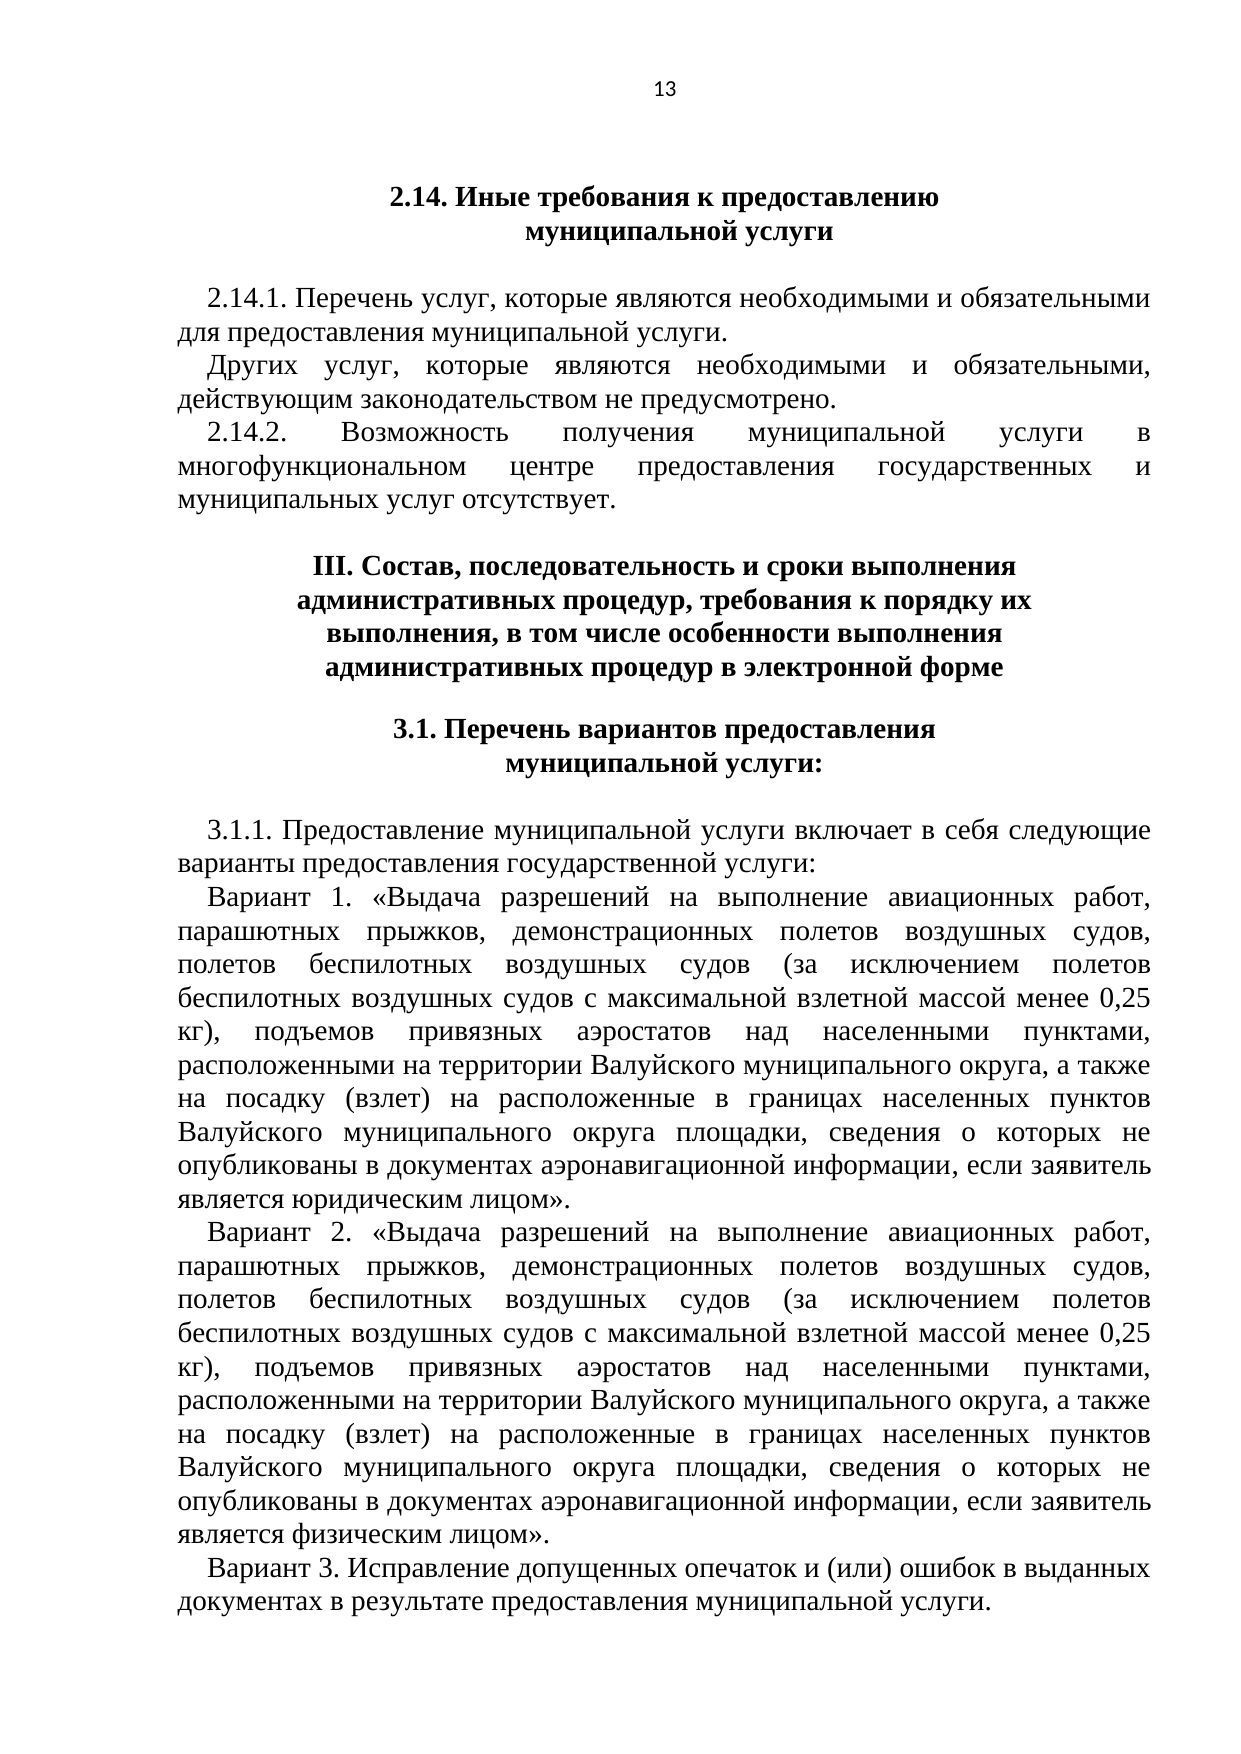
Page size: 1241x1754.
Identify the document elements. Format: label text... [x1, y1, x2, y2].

text 3.1.1. Предоставление муниципальной услуги включает в себя следующие варианты предоставления государственной услуги: [177, 812, 1152, 879]
text административных процедур, требования к порядку их [177, 582, 1152, 616]
text Вариант 1. «Выдача разрешений на выполнение авиационных работ, парашютных прыжков, демонстрационных полетов воздушных судов, полетов беспилотных воздушных судов (за исключением полетов беспилотных воздушных судов с максимальной взлетной массой менее 0,25 кг), подъемов привязных аэростатов над населенными пунктами, расположенными на территории Валуйского муниципального округа, а также на посадку (взлет) на расположенные в границах населенных пунктов Валуйского муниципального округа площадки, сведения о которых не опубликованы в документах аэронавигационной информации, если заявитель является юридическим лицом». [177, 879, 1152, 1214]
text 2.14.1. Перечень услуг, которые являются необходимыми и обязательными для предоставления муниципальной услуги. [177, 280, 1152, 347]
text Вариант 2. «Выдача разрешений на выполнение авиационных работ, парашютных прыжков, демонстрационных полетов воздушных судов, полетов беспилотных воздушных судов (за исключением полетов беспилотных воздушных судов с максимальной взлетной массой менее 0,25 кг), подъемов привязных аэростатов над населенными пунктами, расположенными на территории Валуйского муниципального округа, а также на посадку (взлет) на расположенные в границах населенных пунктов Валуйского муниципального округа площадки, сведения о которых не опубликованы в документах аэронавигационной информации, если заявитель является физическим лицом». [177, 1214, 1152, 1550]
text Вариант 3. Исправление допущенных опечаток и (или) ошибок в выданных документах в результате предоставления муниципальной услуги. [177, 1550, 1152, 1617]
text Других услуг, которые являются необходимыми и обязательными, действующим законодательством не предусмотрено. [177, 347, 1152, 414]
text 3.1. Перечень вариантов предоставления [177, 711, 1152, 745]
text муниципальной услуги [177, 213, 1152, 247]
text административных процедур в электронной форме [177, 649, 1152, 683]
text выполнения, в том числе особенности выполнения [177, 616, 1152, 649]
text муниципальной услуги: [177, 745, 1152, 778]
text III. Состав, последовательность и сроки выполнения [177, 548, 1152, 582]
text 2.14.2. Возможность получения муниципальной услуги в многофункциональном центре предоставления государственных и муниципальных услуг отсутствует. [177, 414, 1152, 515]
text 2.14. Иные требования к предоставлению [177, 179, 1152, 213]
